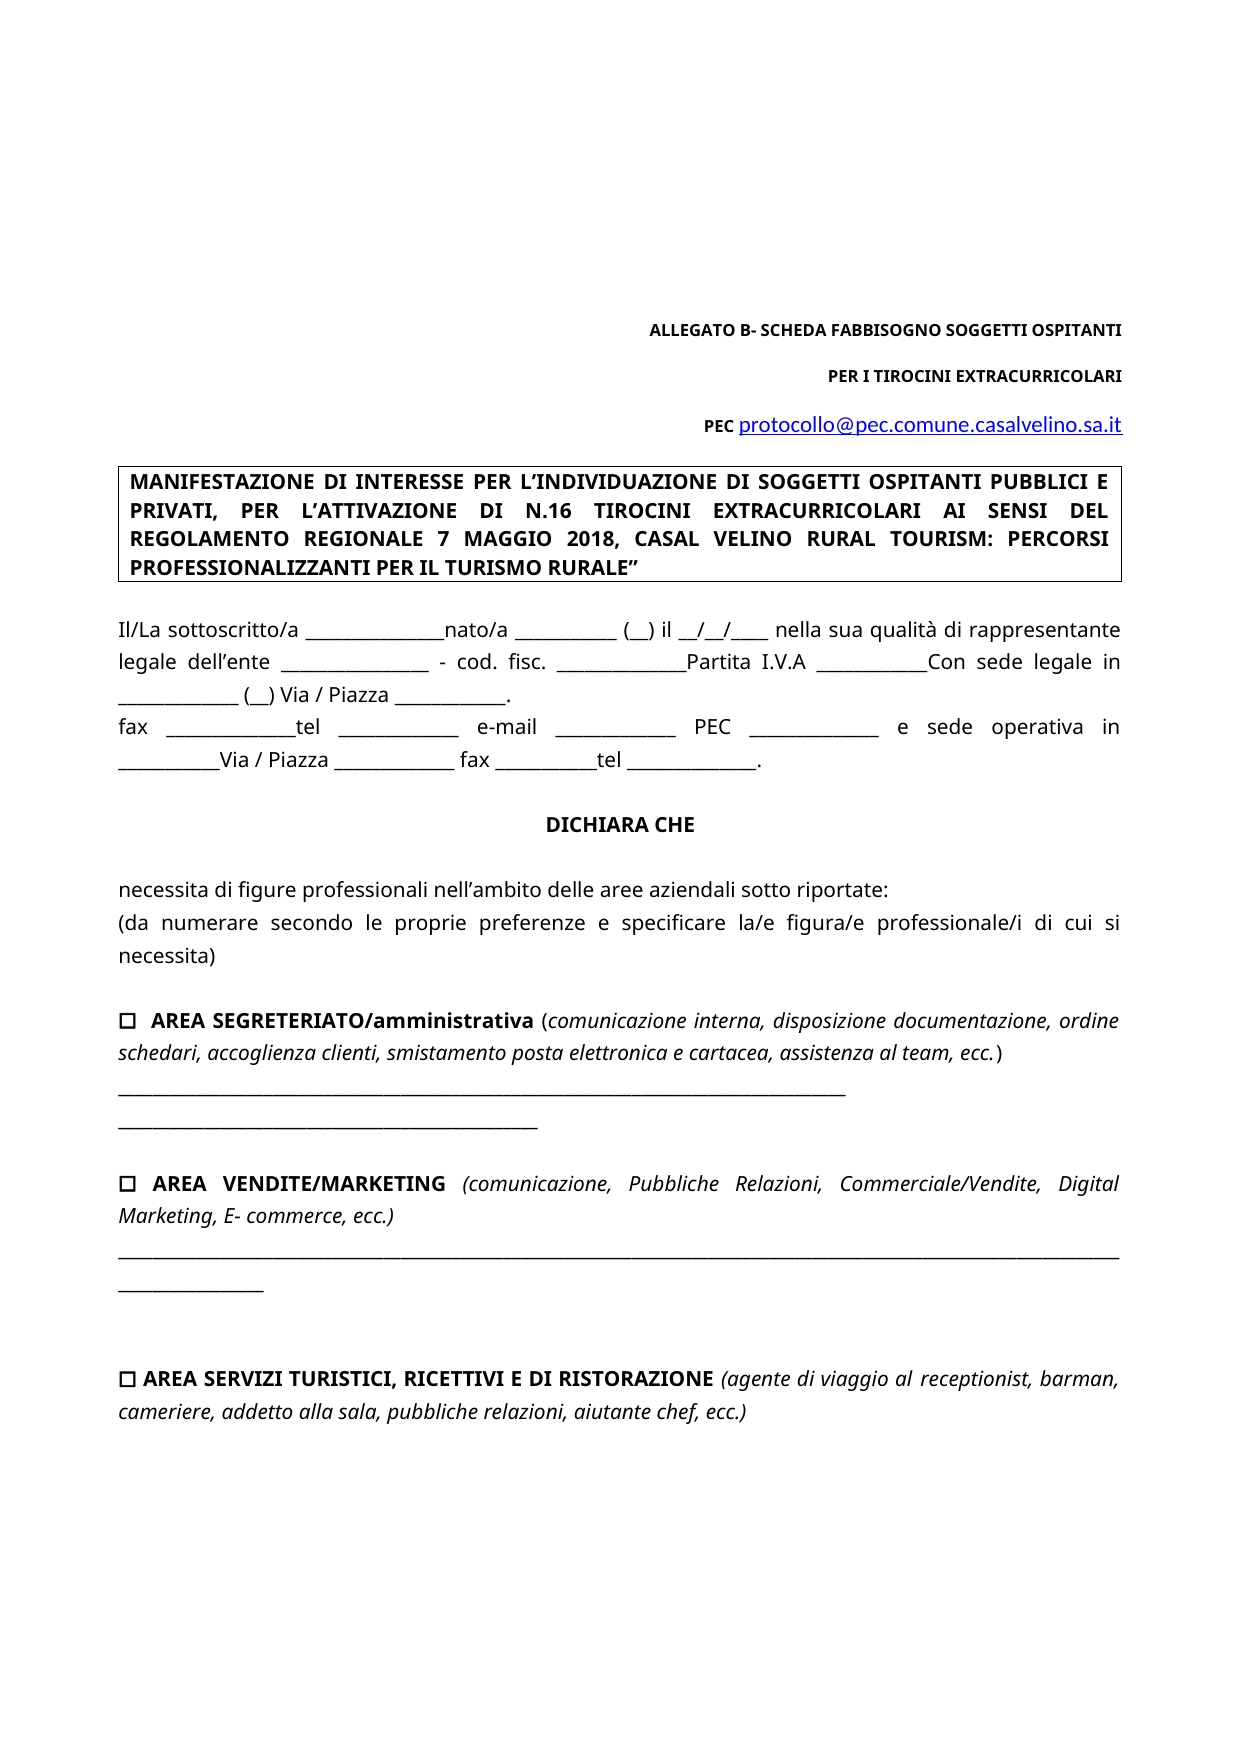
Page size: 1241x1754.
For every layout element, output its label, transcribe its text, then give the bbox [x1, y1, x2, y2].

text Il/La sottoscritto/a _______________nato/a ___________ (__) il __/__/____ nella sua qualità di rappresentante legale dell’ente ________________ - cod. fisc. ______________Partita I.V.A ____________Con sede legale in _____________ (__) Via / Piazza ____________. [118, 615, 1122, 708]
text DICHIARA CHE [118, 810, 1122, 839]
text PEC protocollo@pec.comune.casalvelino.sa.it [118, 410, 1122, 438]
text (da numerare secondo le proprie preferenze e specificare la/e figura/e professionale/i di cui si necessita) [118, 908, 1122, 969]
text AREA SEGRETERIATO/amministrativa (comunicazione interna, disposizione documentazione, ordine schedari, accoglienza clienti, smistamento posta elettronica e cartacea, assistenza al team, ecc.) [118, 1006, 1122, 1067]
table_header MANIFESTAZIONE DI INTERESSE PER L’INDIVIDUAZIONE DI SOGGETTI OSPITANTI PUBBLICI E PRIVATI, PER L’ATTIVAZIONE DI N.16 TIROCINI EXTRACURRICOLARI AI SENSI DEL REGOLAMENTO REGIONALE 7 MAGGIO 2018, CASAL VELINO RURAL TOURISM: PERCORSI PROFESSIONALIZZANTI PER IL TURISMO RURALE” [119, 467, 1121, 581]
text ______________________________________________________________________________________________________________________________________ [118, 1234, 1122, 1295]
text AREA SERVIZI TURISTICI, RICETTIVI E DI RISTORAZIONE (agente di viaggio al receptionist, barman, cameriere, addetto alla sala, pubbliche relazioni, aiutante chef, ecc.) [118, 1364, 1122, 1426]
text necessita di figure professionali nell’ambito delle aree aziendali sotto riportate: [118, 876, 1122, 904]
text ______________________________________________________________________________________________________________________________________ [118, 1071, 1122, 1132]
text AREA VENDITE/MARKETING (comunicazione, Pubbliche Relazioni, Commerciale/Vendite, Digital Marketing, E- commerce, ecc.) [118, 1169, 1122, 1230]
text ALLEGATO B- SCHEDA FABBISOGNO SOGGETTI OSPITANTI [118, 319, 1122, 342]
text PER I TIROCINI EXTRACURRICOLARI [118, 364, 1122, 387]
text fax ______________tel _____________ e-mail _____________ PEC ______________ e sede operativa in ___________Via / Piazza _____________ fax ___________tel ______________. [118, 712, 1122, 773]
